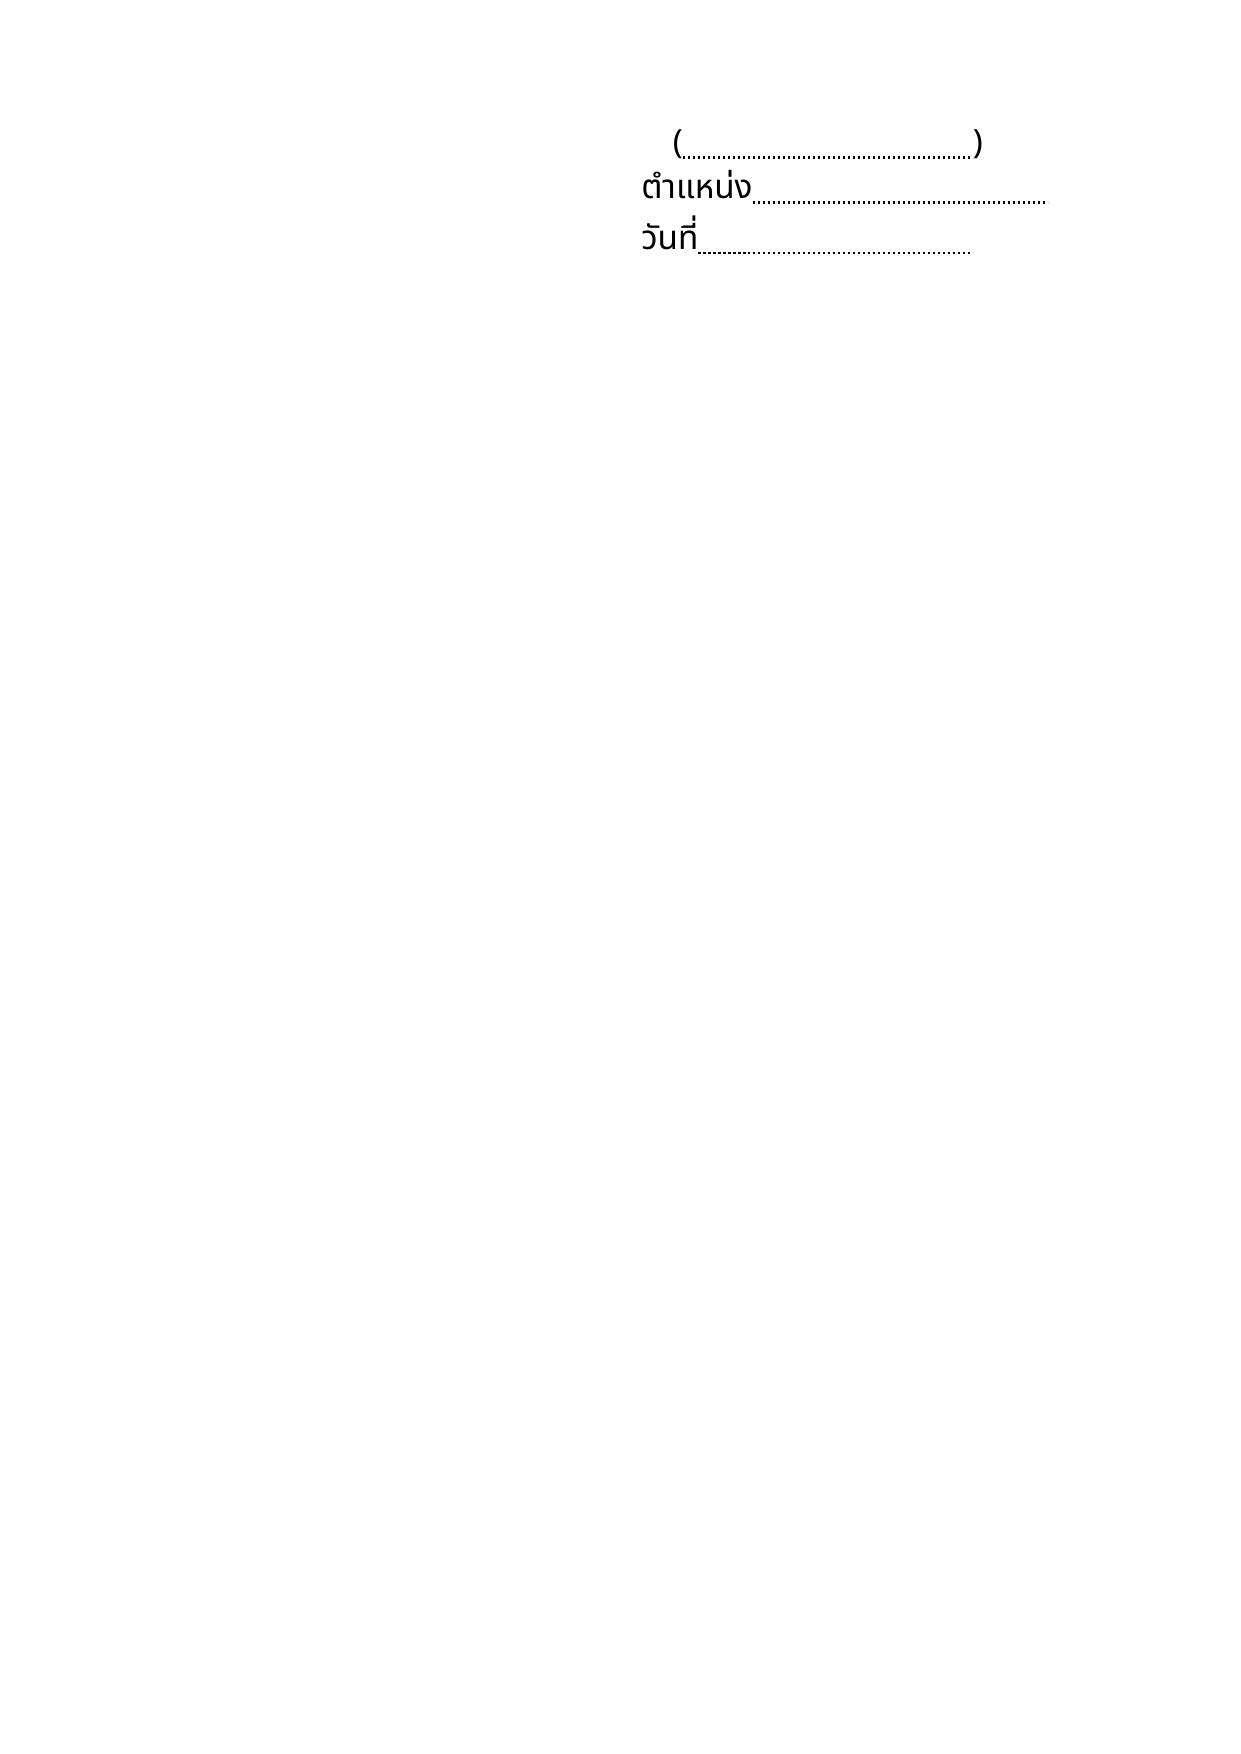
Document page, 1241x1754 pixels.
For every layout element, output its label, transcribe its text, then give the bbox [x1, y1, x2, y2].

text ( ) [598, 118, 1122, 163]
text ตำแหน่ง [598, 163, 1122, 214]
text วันที่ [598, 214, 1122, 264]
